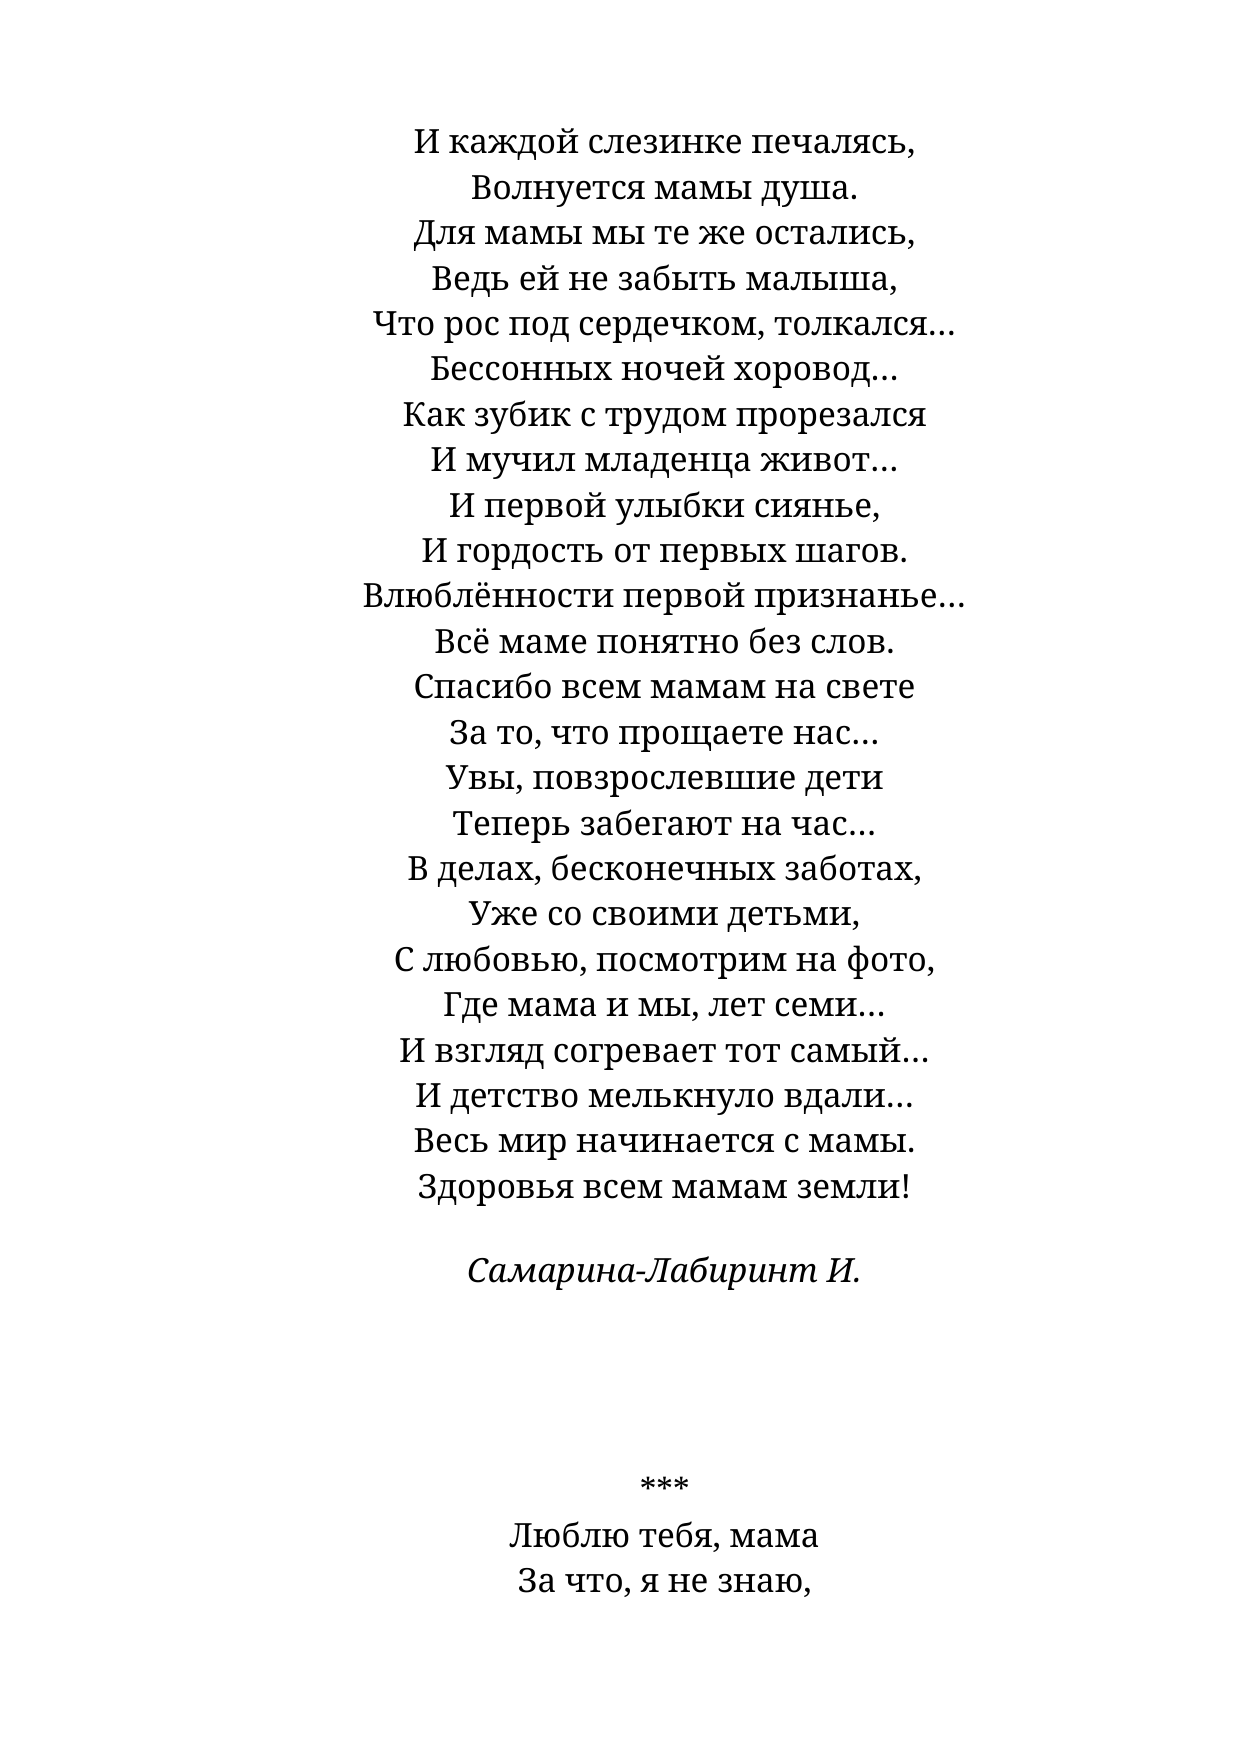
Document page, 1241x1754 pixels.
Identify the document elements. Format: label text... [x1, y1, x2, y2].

text Самарина-Лабиринт И. [177, 1246, 1152, 1330]
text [177, 118, 1152, 1246]
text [177, 1466, 1152, 1603]
